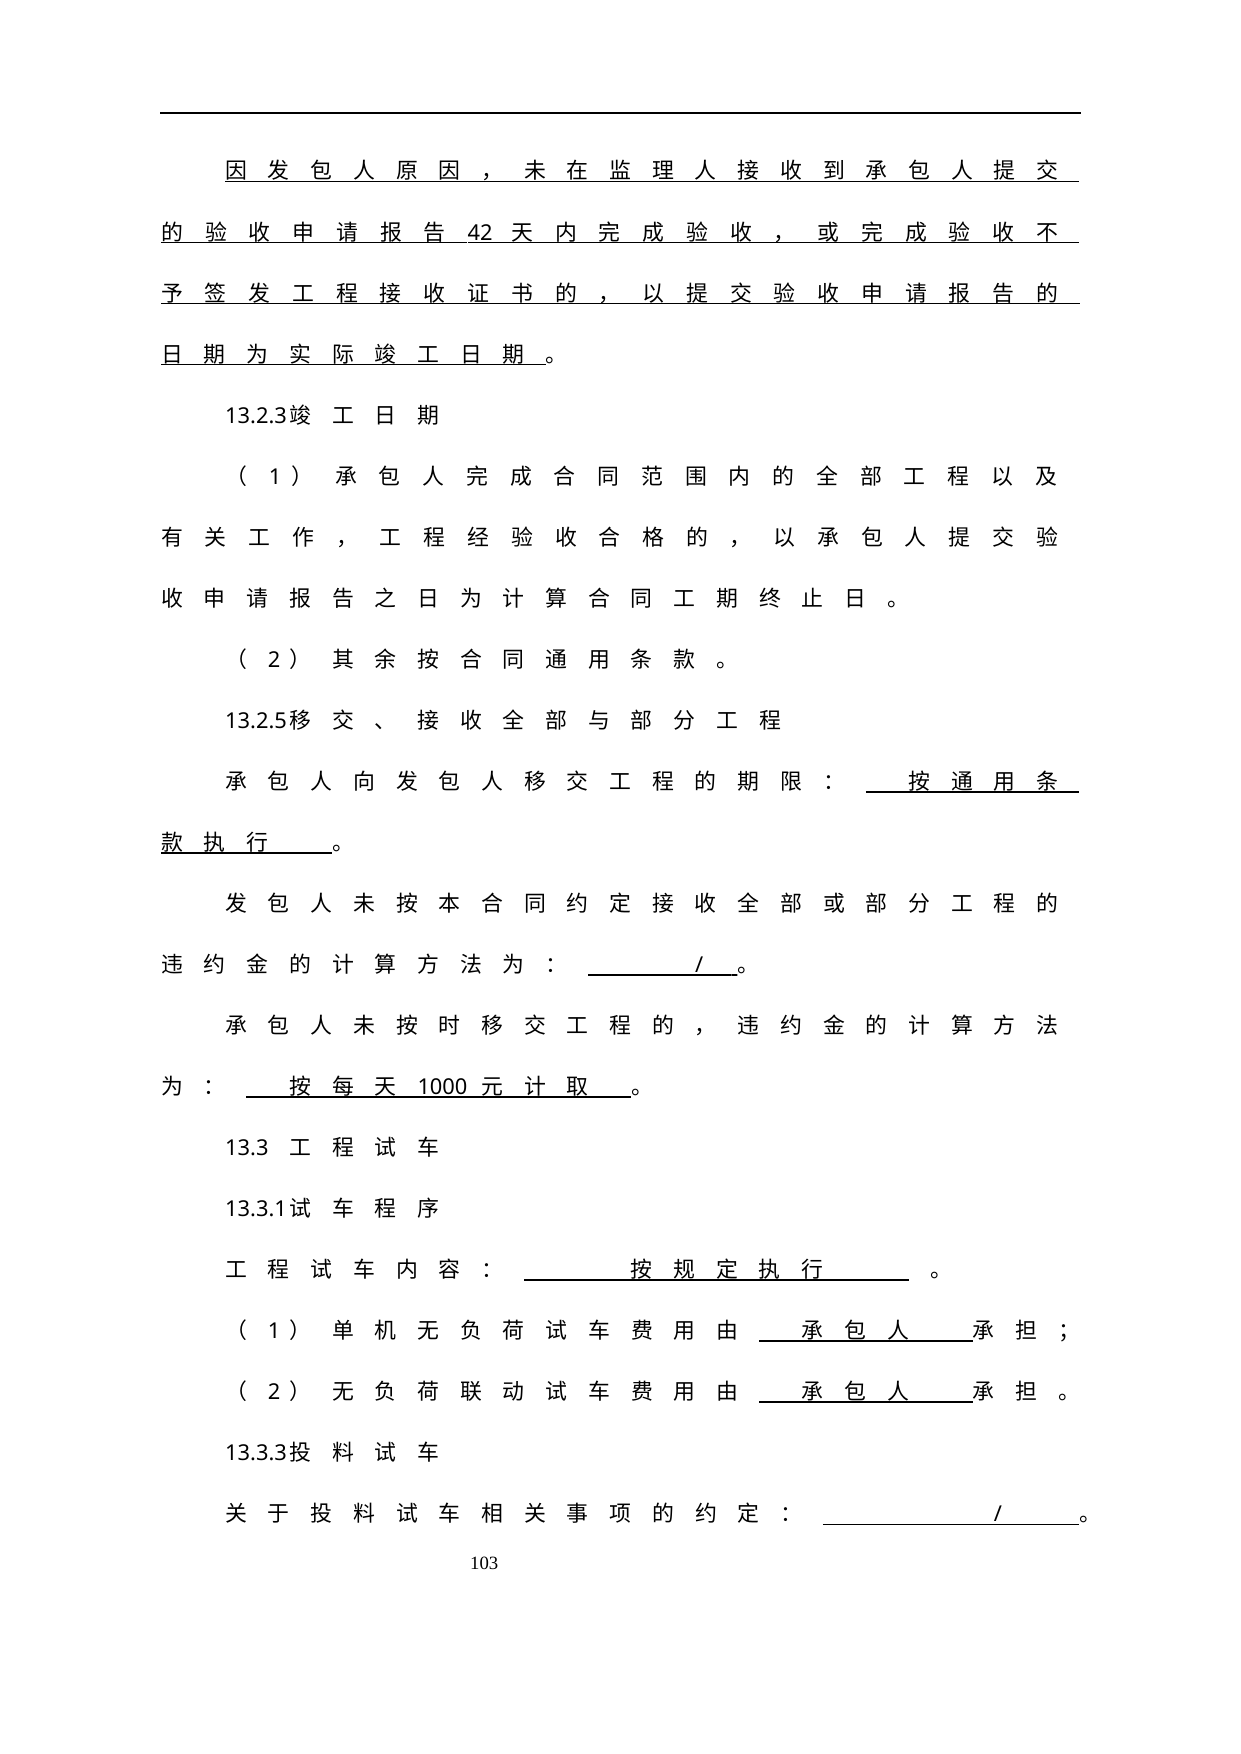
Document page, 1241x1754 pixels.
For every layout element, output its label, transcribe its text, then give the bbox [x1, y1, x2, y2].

text （2）其余按合同通用条款。 [161, 627, 1079, 688]
text 发包人未按本合同约定接收全部或部分工程的，违约金的计算方法为： / 。 [161, 871, 1079, 993]
text 13.3 工程试车 [161, 1116, 1079, 1177]
text 承包人未按时移交工程的，违约金的计算方法为： 按每天1000元计取 。 [161, 993, 1079, 1116]
text 13.2.3竣工日期 [161, 383, 1079, 444]
text 因发包人原因，未在监理人接收到承包人提交的验收申请报告42天内完成验收，或完成验收不予签发工程接收证书的，以提交验收申请报告的日期为实际竣工日期。 [161, 139, 1079, 242]
text 13.3.3投料试车 [161, 1421, 1079, 1482]
text 13.2.5移交、接收全部与部分工程 [161, 688, 1079, 749]
text 关于投料试车相关事项的约定： / 。 [161, 1482, 1079, 1543]
text 13.3.1试车程序 [161, 1177, 1079, 1238]
text 因发包人原因，未在监理人接收到承包人提交的验收申请报告42天内完成验收，或完成验收不予签发工程接收证书的，以提交验收申请报告的日期为实际竣工日期。 [161, 304, 1079, 383]
text （1）单机无负荷试车费用由 承包人 承担； [161, 1299, 1079, 1360]
text 工程试车内容： 按规定执行 。 [161, 1238, 1079, 1299]
text 因发包人原因，未在监理人接收到承包人提交的验收申请报告42天内完成验收，或完成验收不予签发工程接收证书的，以提交验收申请报告的日期为实际竣工日期。 [161, 243, 1079, 303]
text 承包人向发包人移交工程的期限： 按通用条款执行 。 [161, 749, 1079, 871]
text （2）无负荷联动试车费用由 承包人 承担。 [161, 1360, 1079, 1421]
text （1）承包人完成合同范围内的全部工程以及有关工作，工程经验收合格的，以承包人提交验收申请报告之日为计算合同工期终止日。 [161, 444, 1079, 627]
